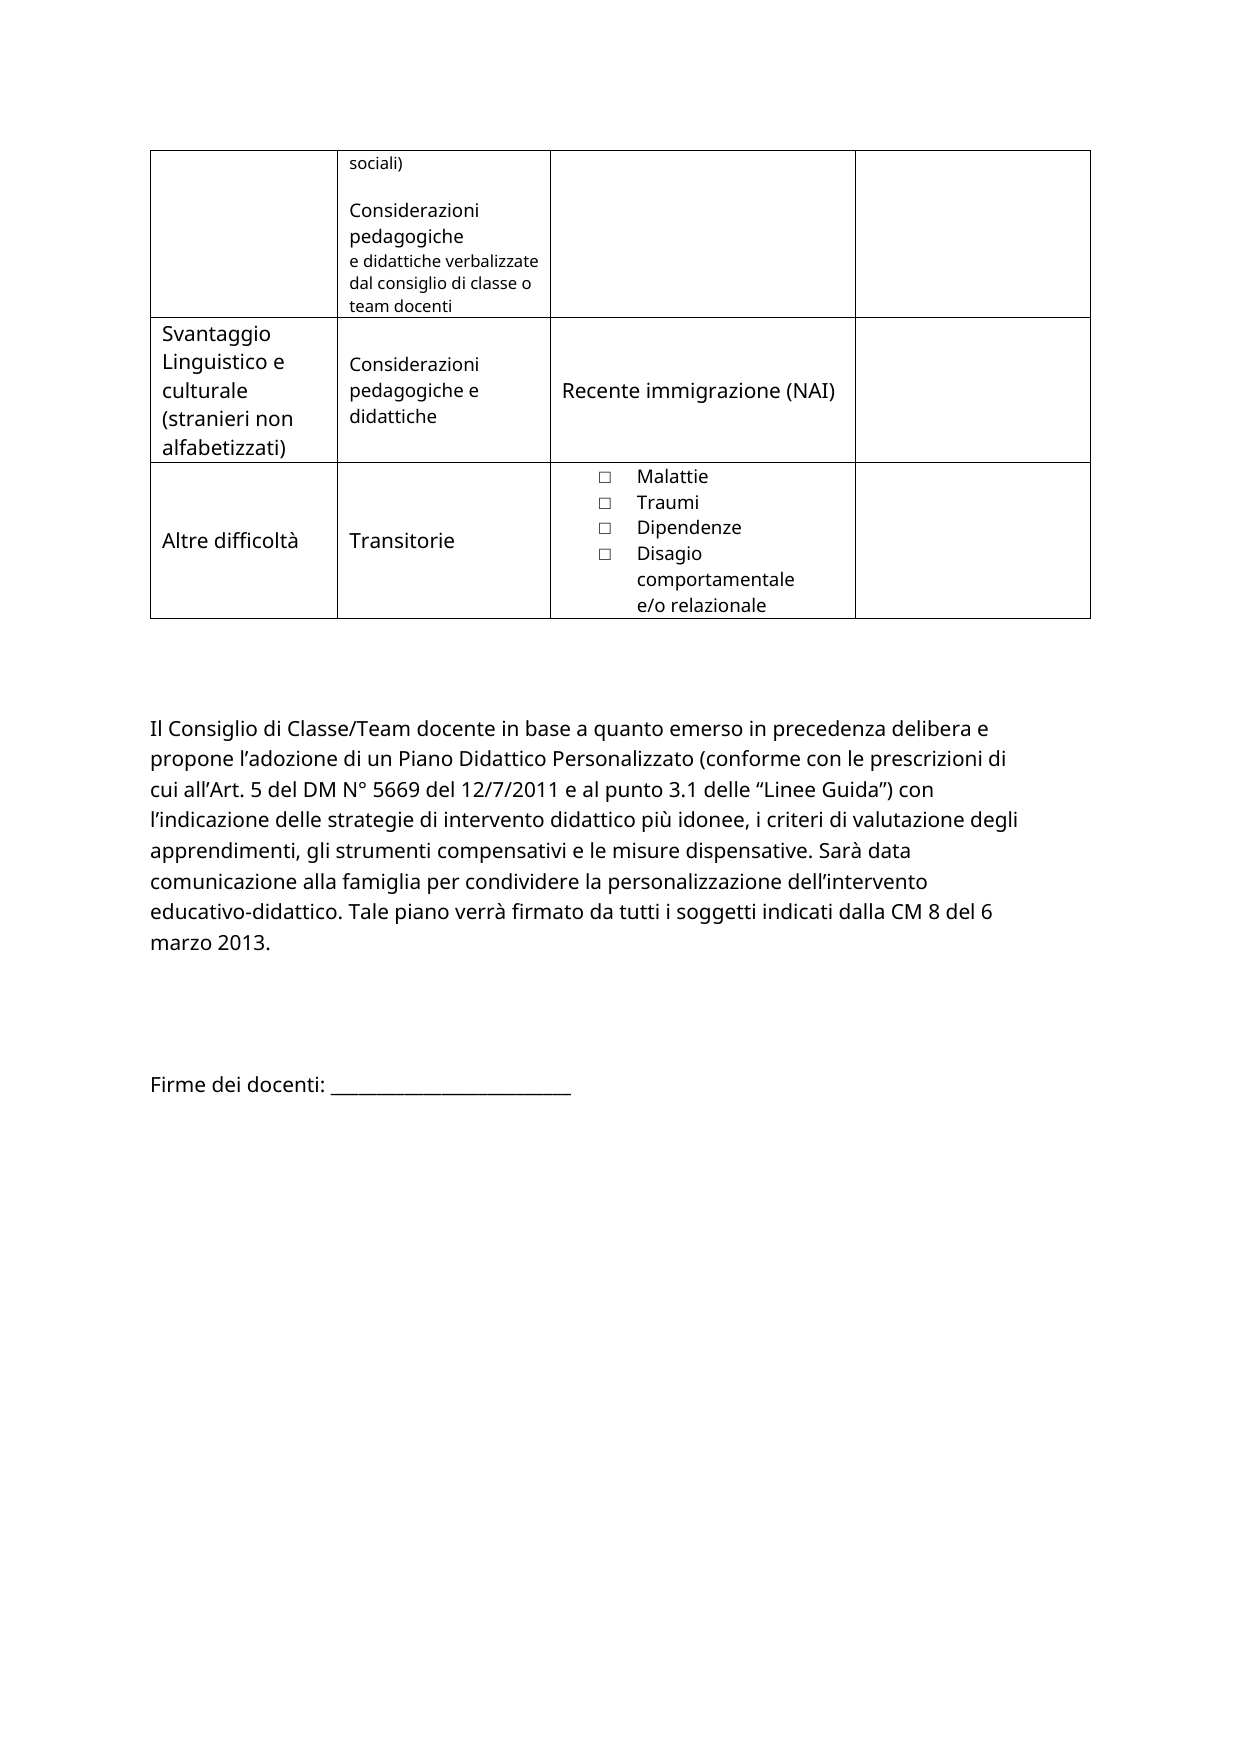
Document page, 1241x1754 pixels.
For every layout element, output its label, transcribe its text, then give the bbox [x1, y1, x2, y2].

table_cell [151, 151, 337, 317]
table_cell [856, 318, 1090, 462]
table_cell [856, 151, 1090, 317]
table_cell Malattie Traumi Dipendenze Disagio comportamentale e/o relazionale [551, 463, 855, 618]
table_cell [338, 151, 550, 317]
text Firme dei docenti: __________________________ [150, 1070, 1090, 1098]
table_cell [551, 151, 855, 317]
table_cell [856, 463, 1090, 618]
table_cell Considerazioni pedagogiche e didattiche [338, 318, 550, 462]
table_cell Svantaggio Linguistico e culturale (stranieri non alfabetizzati) [151, 318, 337, 462]
table_cell Altre difficoltà [151, 463, 337, 618]
text Il Consiglio di Classe/Team docente in base a quanto emerso in precedenza delibera e propone l’adozione di un Piano Didattico Personalizzato (conforme con le prescrizioni di cui all’Art. 5 del DM N° 5669 del 12/7/2011 e al punto 3.1 delle “Linee Guida”) con l’indicazione delle strategie di intervento didattico più idonee, i criteri di valutazione degli apprendimenti, gli strumenti compensativi e le misure dispensative. Sarà data comunicazione alla famiglia per condividere la personalizzazione dell’intervento educativo-didattico. Tale piano verrà firmato da tutti i soggetti indicati dalla CM 8 del 6 marzo 2013. [150, 714, 1020, 956]
table_cell Recente immigrazione (NAI) [551, 318, 855, 462]
table_cell Transitorie [338, 463, 550, 618]
